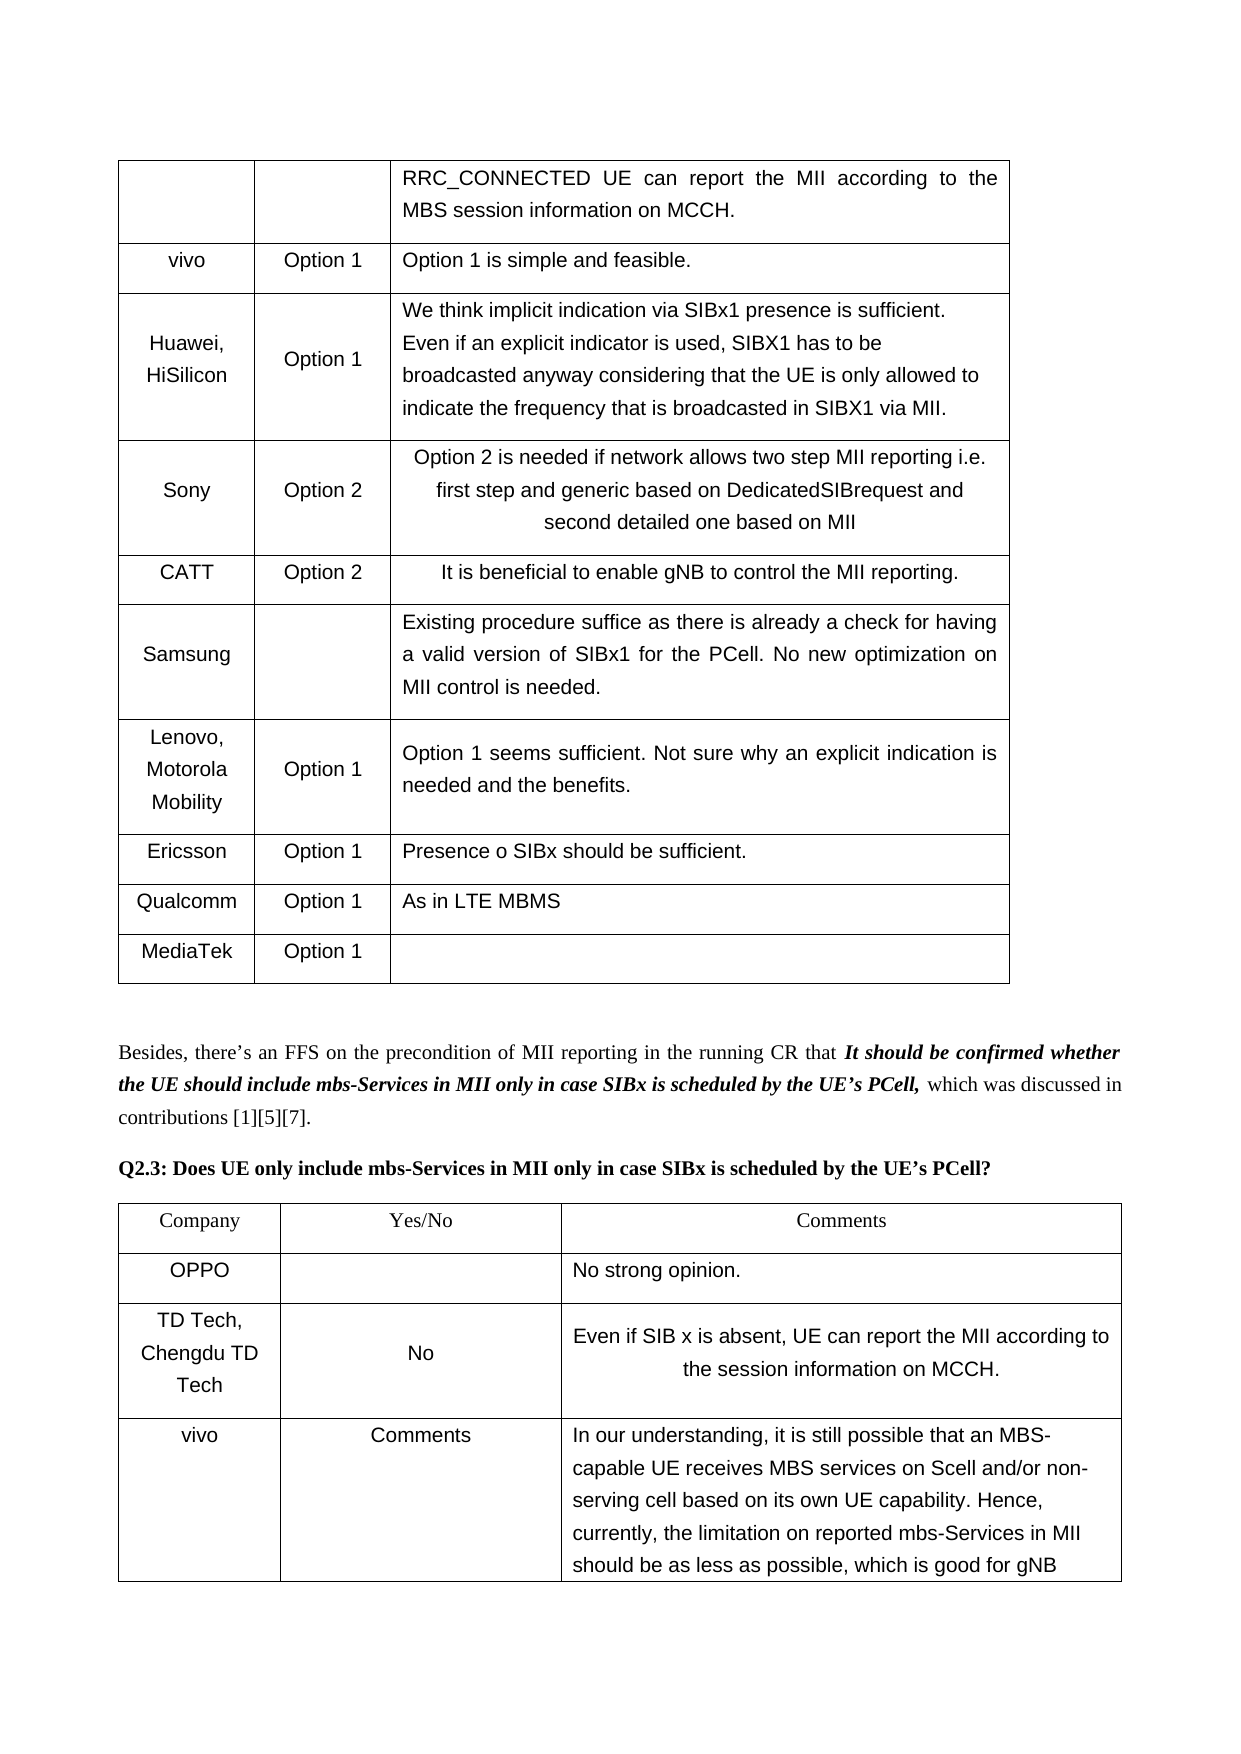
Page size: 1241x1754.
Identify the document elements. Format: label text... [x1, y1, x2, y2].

table_cell Huawei, HiSilicon [119, 294, 254, 440]
text Besides, there’s an FFS on the precondition of MII reporting in the running CR that It should be confirmed whether the UE should include mbs-Services in MII only in case SIBx is scheduled by the UE’s PCell, which was discussed in contributions [1][5][7]. [118, 1036, 1122, 1133]
table_cell Sony [119, 441, 254, 554]
text Q2.3: Does UE only include mbs-Services in MII only in case SIBx is scheduled by the UE’s PCell? [118, 1152, 1122, 1184]
table_cell Option 1 [255, 885, 390, 933]
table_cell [562, 1419, 1121, 1581]
table_cell [391, 935, 1009, 983]
table_cell No [281, 1304, 561, 1417]
table_cell Option 1 is simple and feasible. [391, 244, 1009, 292]
table_cell Option 2 [255, 441, 390, 554]
table_cell Option 1 [255, 294, 390, 440]
table_cell MediaTek [119, 935, 254, 983]
table_cell Lenovo, Motorola Mobility [119, 720, 254, 834]
table_header Yes/No [281, 1204, 561, 1253]
table_cell No strong opinion. [562, 1254, 1121, 1303]
table_cell [281, 1254, 561, 1303]
table_cell Comments [281, 1419, 561, 1581]
table_cell OPPO [119, 1254, 280, 1303]
table_cell Samsung [119, 605, 254, 719]
table_cell As in LTE MBMS [391, 885, 1009, 933]
table_cell Ericsson [119, 835, 254, 884]
table_header Company [119, 1204, 280, 1253]
table_cell Option 1 seems sufficient. Not sure why an explicit indication is needed and the benefits. [391, 720, 1009, 834]
table_cell Option 2 is needed if network allows two step MII reporting i.e. first step and generic based on DedicatedSIBrequest and second detailed one based on MII [391, 441, 1009, 554]
table_cell [255, 161, 390, 243]
table_cell vivo [119, 244, 254, 292]
table_cell TD Tech, Chengdu TD Tech [119, 1304, 280, 1417]
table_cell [391, 161, 1009, 243]
table_cell vivo [119, 1419, 280, 1581]
table_cell It is beneficial to enable gNB to control the MII reporting. [391, 556, 1009, 604]
table_cell Option 1 [255, 935, 390, 983]
table_cell Qualcomm [119, 885, 254, 933]
table_cell Option 1 [255, 835, 390, 884]
table_cell Option 1 [255, 720, 390, 834]
table_cell We think implicit indication via SIBx1 presence is sufficient. Even if an explicit indicator is used, SIBX1 has to be broadcasted anyway considering that the UE is only allowed to indicate the frequency that is broadcasted in SIBX1 via MII. [391, 294, 1009, 440]
table_cell Existing procedure suffice as there is already a check for having a valid version of SIBx1 for the PCell. No new optimization on MII control is needed. [391, 605, 1009, 719]
table_cell CATT [119, 556, 254, 604]
table_cell [255, 605, 390, 719]
table_cell Presence o SIBx should be sufficient. [391, 835, 1009, 884]
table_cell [119, 161, 254, 243]
table_header Comments [562, 1204, 1121, 1253]
table_cell Option 2 [255, 556, 390, 604]
table_cell Option 1 [255, 244, 390, 292]
table_cell Even if SIB x is absent, UE can report the MII according to the session information on MCCH. [562, 1304, 1121, 1417]
